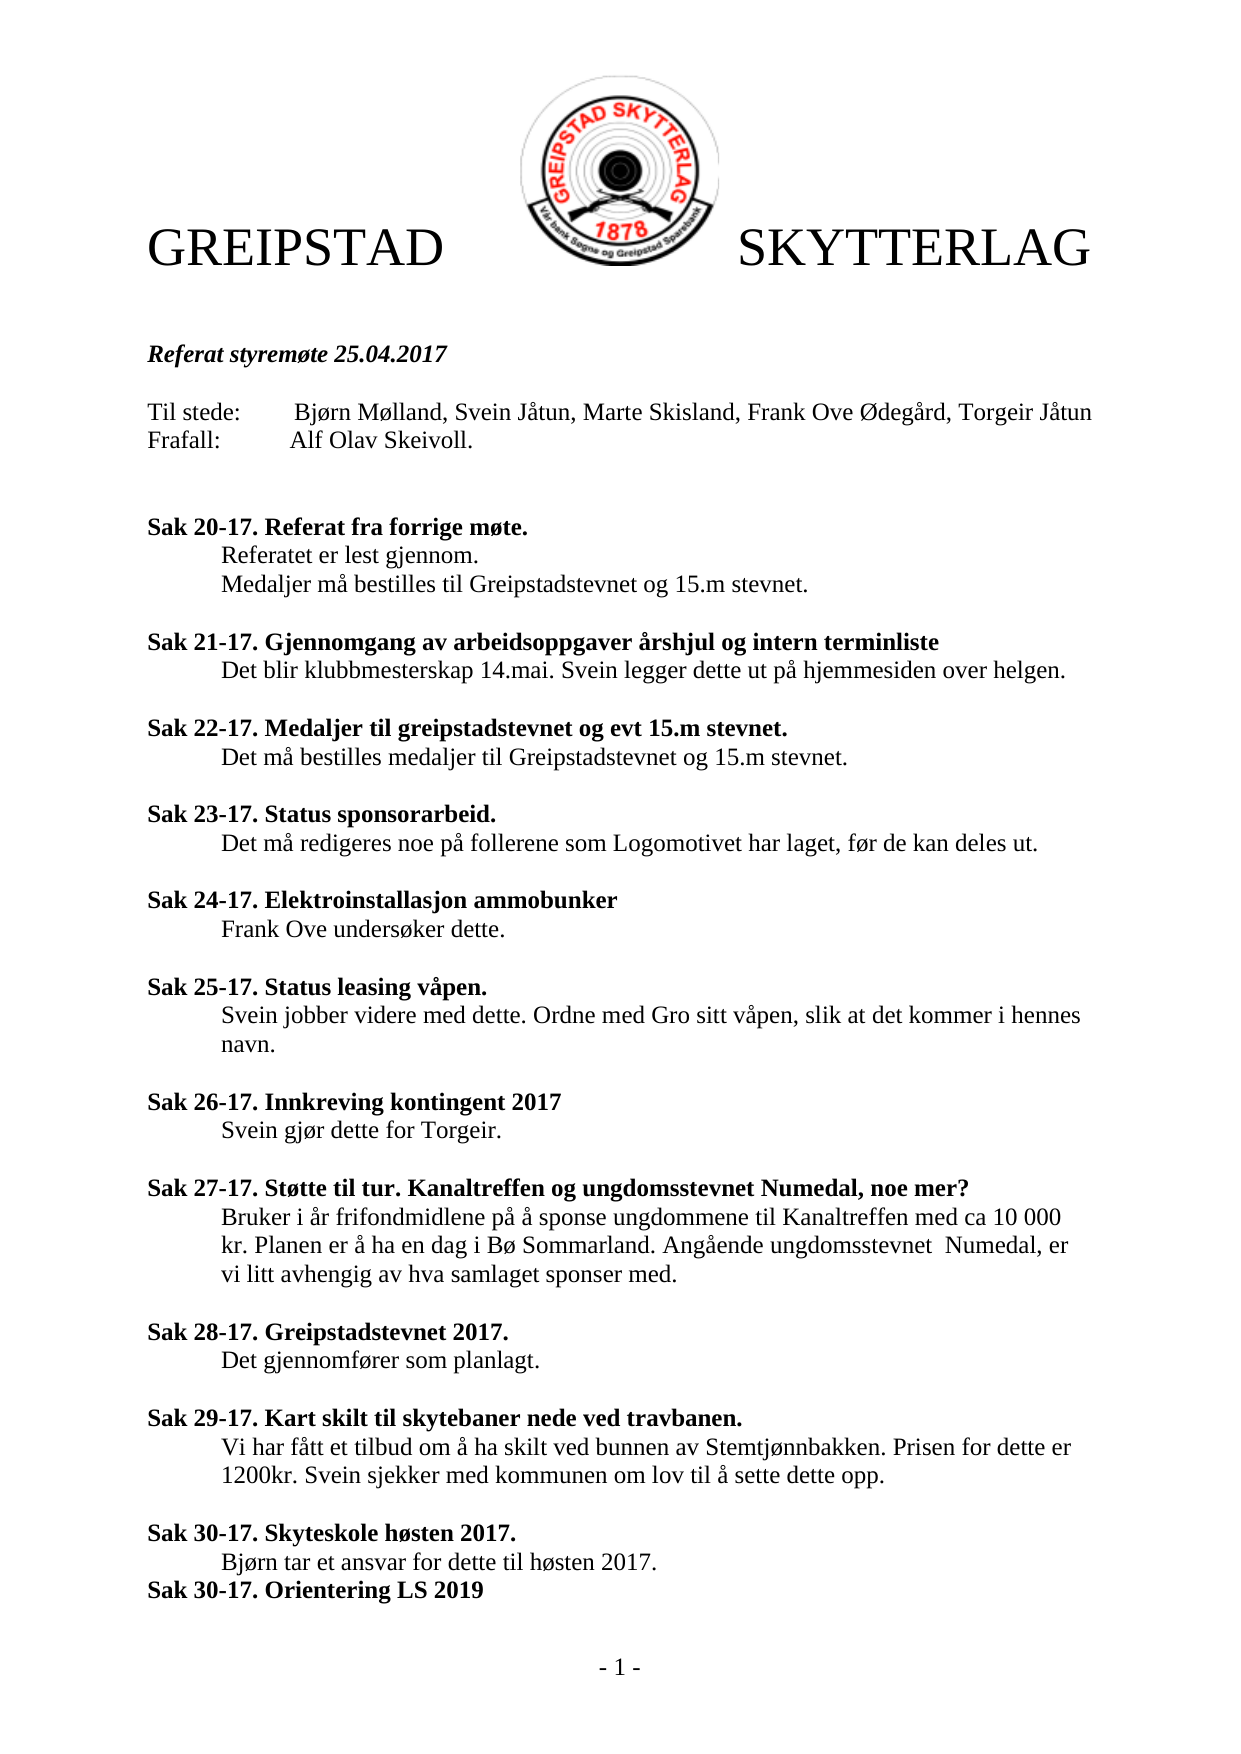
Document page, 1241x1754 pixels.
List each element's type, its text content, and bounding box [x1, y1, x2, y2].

text Sak 24-17. Elektroinstallasjon ammobunker [147, 885, 1093, 914]
text Det må redigeres noe på follerene som Logomotivet har laget, før de kan deles ut. [221, 828, 1093, 857]
text Sak 20-17. Referat fra forrige møte. [147, 512, 1093, 540]
text Referatet er lest gjennom. [221, 540, 1093, 569]
text Frank Ove undersøker dette. [221, 914, 1093, 943]
text Det må bestilles medaljer til Greipstadstevnet og 15.m stevnet. [221, 742, 1093, 770]
text Sak 22-17. Medaljer til greipstadstevnet og evt 15.m stevnet. [147, 713, 1093, 742]
text Bjørn tar et ansvar for dette til høsten 2017. [221, 1547, 1093, 1575]
text Sak 25-17. Status leasing våpen. [147, 972, 1093, 1000]
text Sak 28-17. Greipstadstevnet 2017. [147, 1317, 1093, 1345]
text Det gjennomfører som planlagt. [221, 1345, 1093, 1374]
text Bruker i år frifondmidlene på å sponse ungdommene til Kanaltreffen med ca 10 000 kr. Planen er å ha en dag i Bø Sommarland. Angående ungdomsstevnet Numedal, er vi litt avhengig av hva samlaget sponser med. [221, 1202, 1093, 1288]
text Frafall: Alf Olav Skeivoll. [147, 425, 1093, 454]
text Vi har fått et tilbud om å ha skilt ved bunnen av Stemtjønnbakken. Prisen for dette er 1200kr. Svein sjekker med kommunen om lov til å sette dette opp. [221, 1432, 1093, 1489]
text Sak 26-17. Innkreving kontingent 2017 [147, 1087, 1093, 1115]
text Sak 27-17. Støtte til tur. Kanaltreffen og ungdomsstevnet Numedal, noe mer? [147, 1173, 1093, 1202]
text Sak 23-17. Status sponsorarbeid. [147, 799, 1093, 828]
text Svein gjør dette for Torgeir. [221, 1115, 1093, 1144]
text Til stede: Bjørn Mølland, Svein Jåtun, Marte Skisland, Frank Ove Ødegård, Torgeir Jåtun [147, 397, 1093, 425]
text Sak 30-17. Skyteskole høsten 2017. [147, 1518, 1093, 1547]
subtitle Referat styremøte 25.04.2017 [147, 339, 1093, 368]
text Medaljer må bestilles til Greipstadstevnet og 15.m stevnet. [221, 569, 1093, 598]
text Sak 29-17. Kart skilt til skytebaner nede ved travbanen. [147, 1403, 1093, 1432]
text Svein jobber videre med dette. Ordne med Gro sitt våpen, slik at det kommer i hennes navn. [221, 1000, 1093, 1058]
text Sak 30-17. Orientering LS 2019 [147, 1575, 1093, 1604]
text Det blir klubbmesterskap 14.mai. Svein legger dette ut på hjemmesiden over helgen. [221, 655, 1093, 684]
text Sak 21-17. Gjennomgang av arbeidsoppgaver årshjul og intern terminliste [147, 627, 1093, 655]
picture [519, 73, 720, 266]
